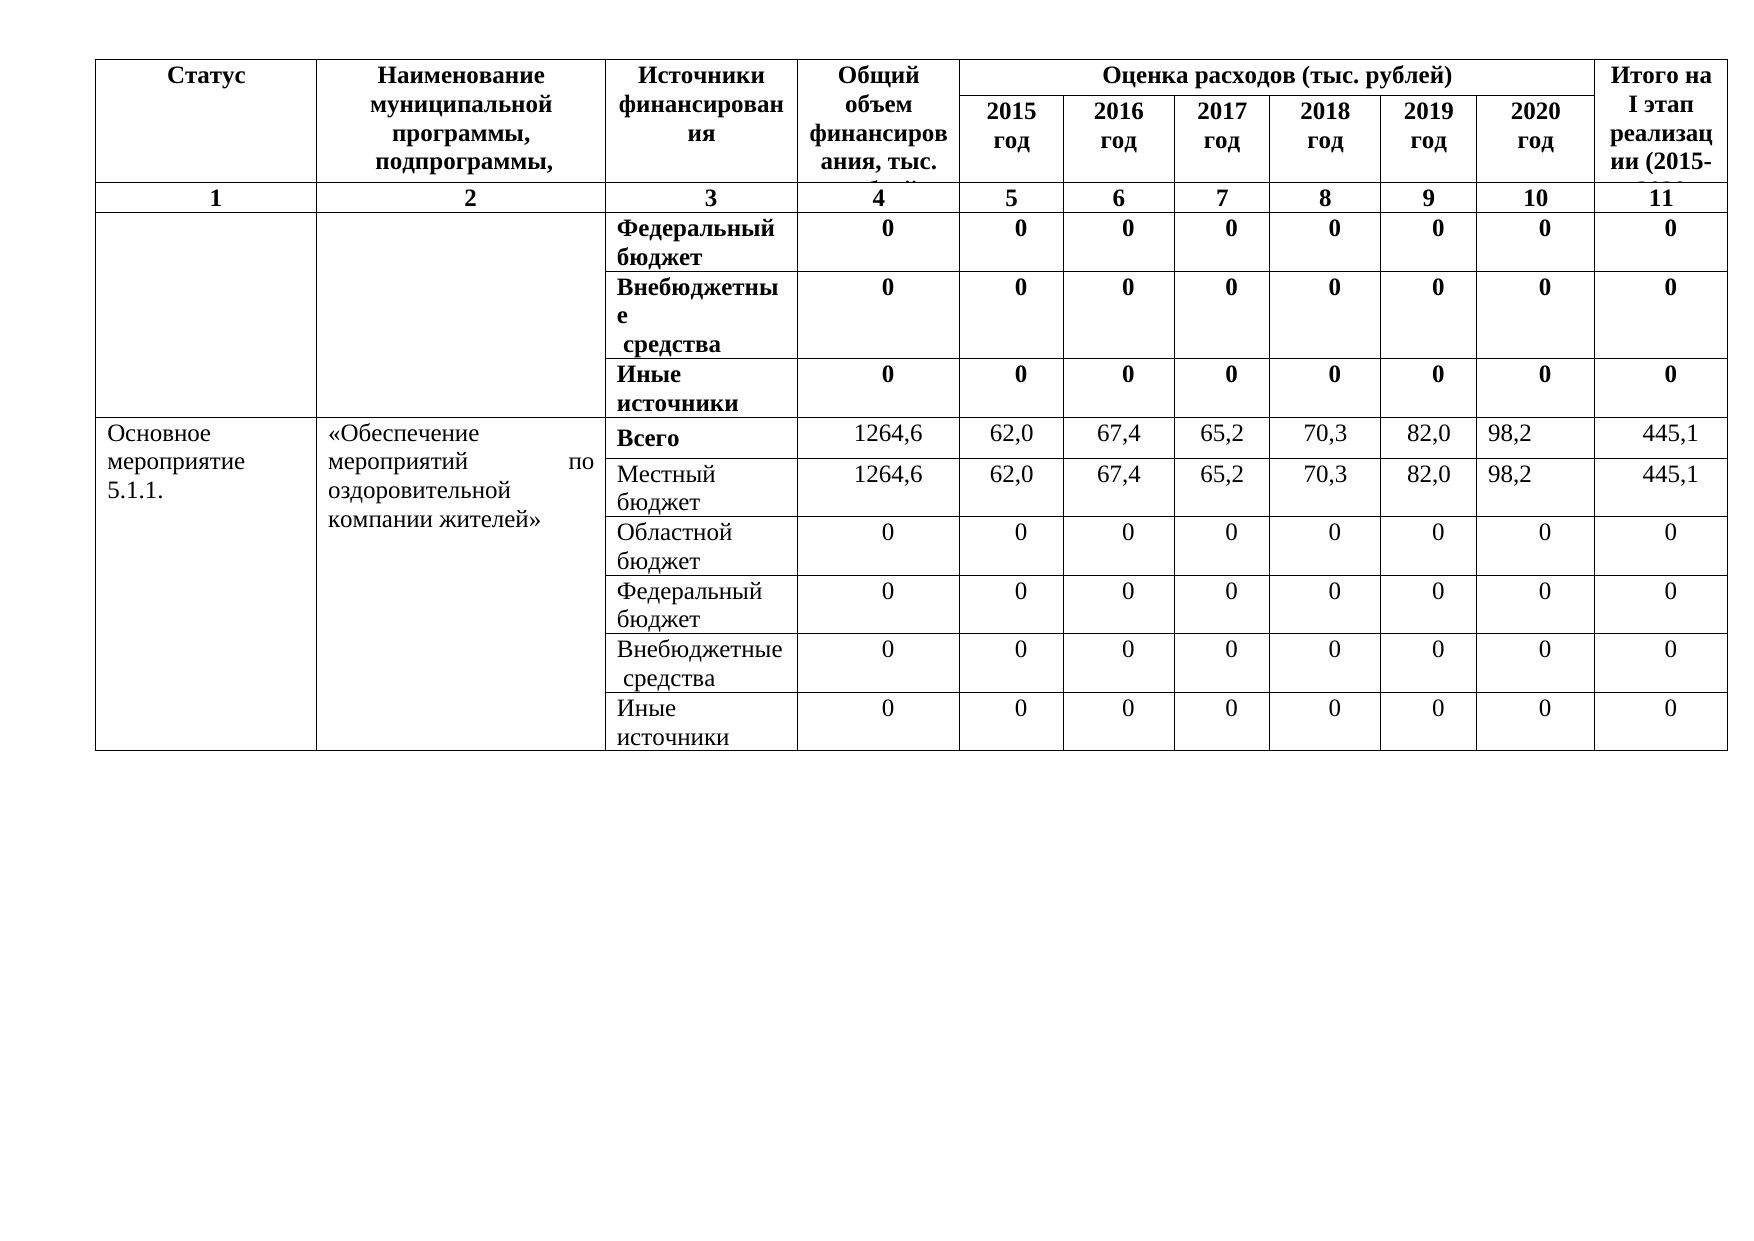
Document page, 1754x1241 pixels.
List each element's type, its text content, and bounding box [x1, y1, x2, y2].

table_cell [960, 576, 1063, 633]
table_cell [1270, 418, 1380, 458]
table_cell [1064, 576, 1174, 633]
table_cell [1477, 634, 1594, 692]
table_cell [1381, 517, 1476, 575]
table_header Итого на I этап реализации (2015-2020 годы) [1595, 60, 1727, 182]
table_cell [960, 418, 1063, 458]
table_cell 10 [1477, 183, 1594, 212]
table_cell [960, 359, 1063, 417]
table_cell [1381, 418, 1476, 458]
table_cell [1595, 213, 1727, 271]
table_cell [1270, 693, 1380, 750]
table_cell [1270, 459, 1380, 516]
table_cell 6 [1064, 183, 1174, 212]
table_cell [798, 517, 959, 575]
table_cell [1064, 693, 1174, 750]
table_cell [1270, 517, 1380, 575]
table_cell 2018 год [1270, 96, 1380, 182]
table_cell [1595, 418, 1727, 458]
table_header Оценка расходов (тыс. рублей) [960, 60, 1594, 95]
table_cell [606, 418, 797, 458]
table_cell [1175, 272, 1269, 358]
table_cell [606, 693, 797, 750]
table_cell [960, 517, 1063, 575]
table_header Наименование муниципальной программы, подпрограммы, основные мероприятия [317, 60, 605, 182]
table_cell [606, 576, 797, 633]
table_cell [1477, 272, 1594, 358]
table_cell 7 [1175, 183, 1269, 212]
table_cell 11 [1595, 183, 1727, 212]
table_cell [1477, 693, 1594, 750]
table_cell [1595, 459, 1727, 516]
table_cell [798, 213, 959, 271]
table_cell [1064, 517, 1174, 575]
table_cell 4 [798, 183, 959, 212]
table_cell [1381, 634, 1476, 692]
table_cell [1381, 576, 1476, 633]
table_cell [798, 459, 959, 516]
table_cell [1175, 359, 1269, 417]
table_cell 2019 год [1381, 96, 1476, 182]
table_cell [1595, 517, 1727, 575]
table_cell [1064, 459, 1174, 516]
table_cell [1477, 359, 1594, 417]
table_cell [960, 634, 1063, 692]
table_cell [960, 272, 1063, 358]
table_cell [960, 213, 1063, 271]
table_cell 2017 год [1175, 96, 1269, 182]
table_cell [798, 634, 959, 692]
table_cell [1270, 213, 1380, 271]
table_cell 3 [606, 183, 797, 212]
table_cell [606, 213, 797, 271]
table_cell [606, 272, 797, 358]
table_cell 2016 год [1064, 96, 1174, 182]
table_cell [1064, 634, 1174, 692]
table_cell 2 [317, 183, 605, 212]
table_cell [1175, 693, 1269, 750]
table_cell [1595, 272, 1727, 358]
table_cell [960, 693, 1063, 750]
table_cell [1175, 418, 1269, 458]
table_cell 2015 год [960, 96, 1063, 182]
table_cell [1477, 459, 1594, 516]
table_cell 8 [1270, 183, 1380, 212]
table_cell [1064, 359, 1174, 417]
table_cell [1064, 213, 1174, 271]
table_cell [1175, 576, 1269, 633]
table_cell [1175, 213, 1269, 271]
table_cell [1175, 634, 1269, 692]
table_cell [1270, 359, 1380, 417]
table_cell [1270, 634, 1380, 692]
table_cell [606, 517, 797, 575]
table_header Источники финансирования [606, 60, 797, 182]
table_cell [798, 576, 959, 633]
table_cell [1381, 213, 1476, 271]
table_header Общий объем финансирования, тыс. рублей [798, 60, 959, 182]
table_cell 5 [960, 183, 1063, 212]
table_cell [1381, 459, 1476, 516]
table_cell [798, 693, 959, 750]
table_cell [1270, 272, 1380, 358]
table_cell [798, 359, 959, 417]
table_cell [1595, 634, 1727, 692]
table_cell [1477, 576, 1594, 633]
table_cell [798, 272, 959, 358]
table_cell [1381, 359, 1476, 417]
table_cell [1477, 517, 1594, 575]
table_cell 2020 год [1477, 96, 1594, 182]
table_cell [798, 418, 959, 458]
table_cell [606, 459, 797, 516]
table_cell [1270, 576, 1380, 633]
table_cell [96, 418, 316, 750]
table_cell 9 [1381, 183, 1476, 212]
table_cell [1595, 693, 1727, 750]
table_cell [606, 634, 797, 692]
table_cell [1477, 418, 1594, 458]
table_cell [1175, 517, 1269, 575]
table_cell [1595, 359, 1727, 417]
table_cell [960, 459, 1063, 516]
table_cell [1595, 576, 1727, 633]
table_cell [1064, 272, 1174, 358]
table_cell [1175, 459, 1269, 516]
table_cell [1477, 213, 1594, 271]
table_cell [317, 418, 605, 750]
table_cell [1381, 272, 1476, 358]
table_header Статус [96, 60, 316, 182]
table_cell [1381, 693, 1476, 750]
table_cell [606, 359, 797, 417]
table_cell 1 [96, 183, 316, 212]
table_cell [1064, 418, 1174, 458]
